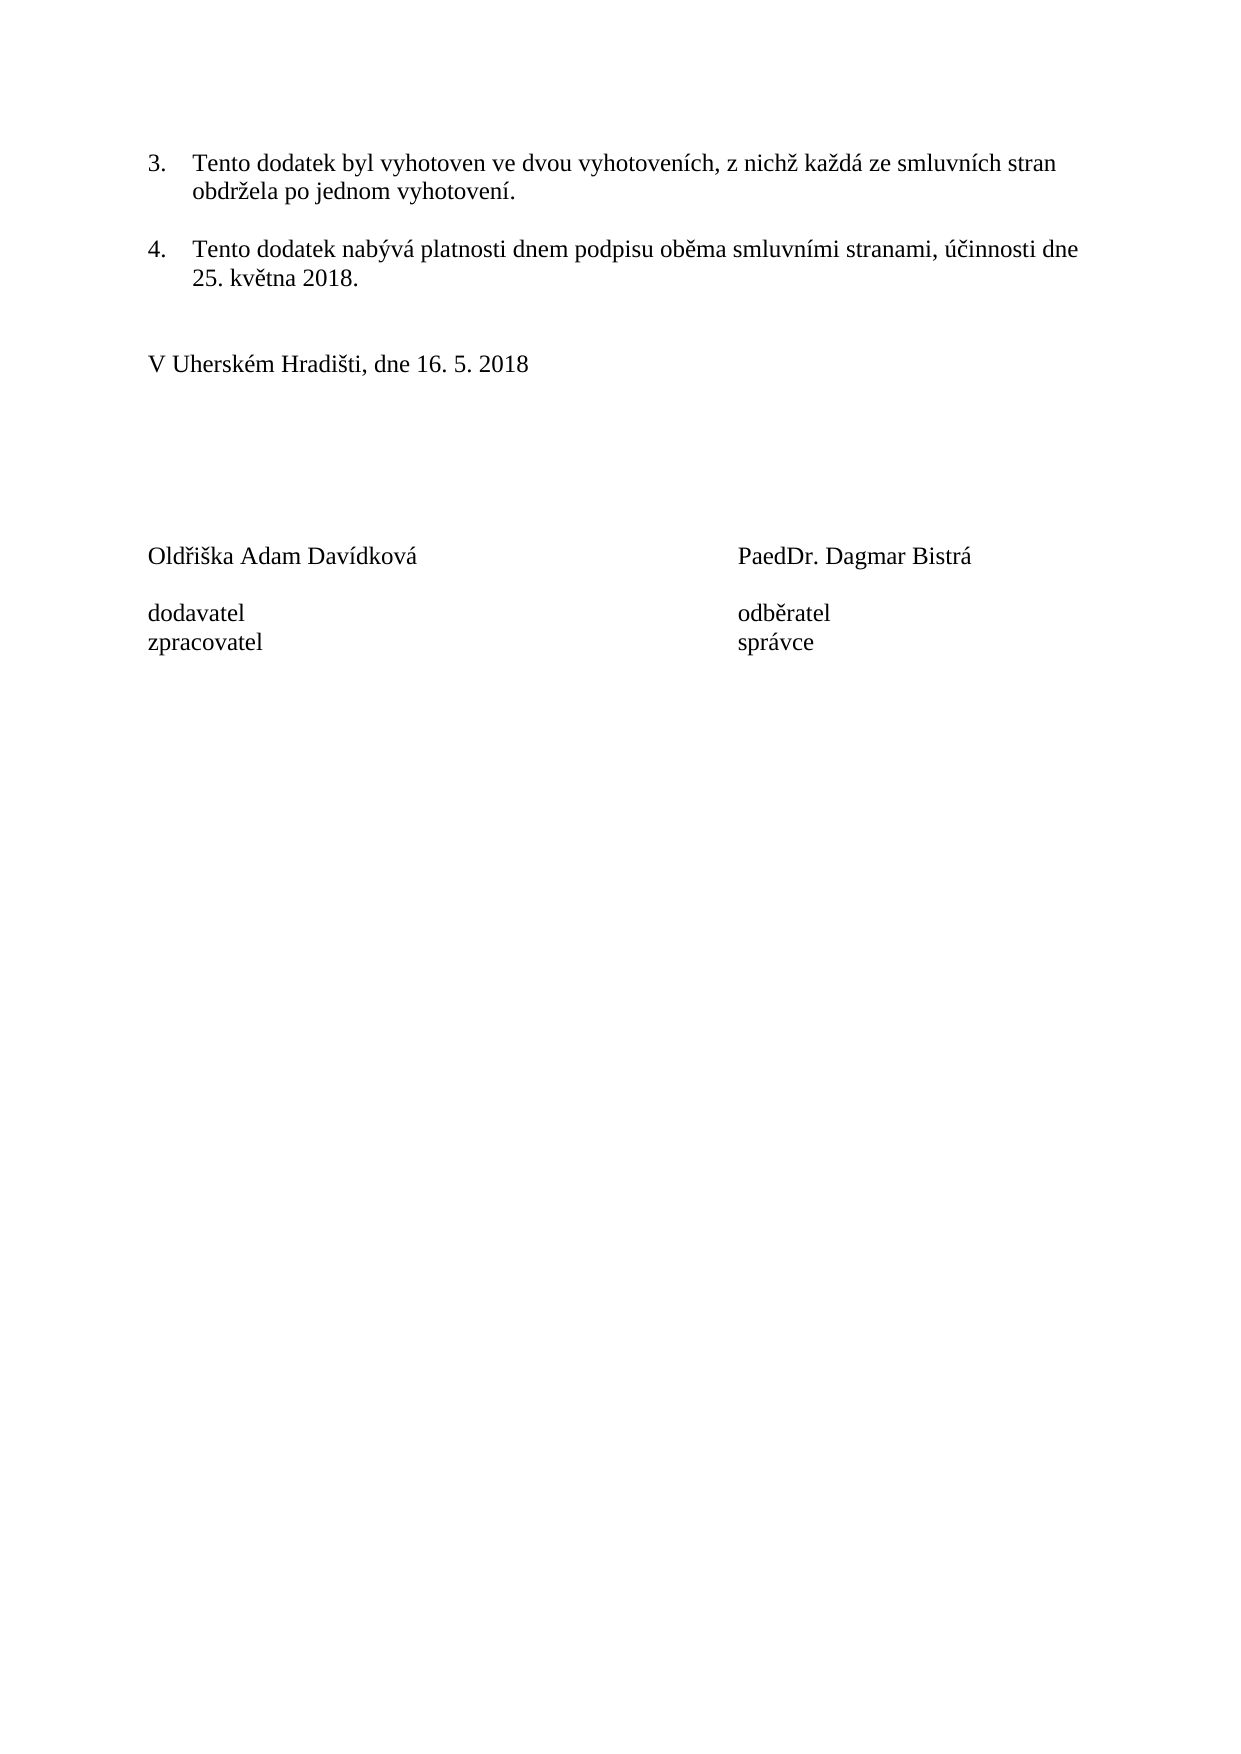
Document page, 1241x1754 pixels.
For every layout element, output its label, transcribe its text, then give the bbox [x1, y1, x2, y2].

text Oldřiška Adam Davídková PaedDr. Dagmar Bistrá [148, 541, 1093, 598]
list Tento dodatek byl vyhotoven ve dvou vyhotoveních, z nichž každá ze smluvních stran obdržela po jednom vyhotovení. [148, 148, 1093, 205]
text dodavatel odběratel [148, 598, 1093, 627]
list Tento dodatek nabývá platnosti dnem podpisu oběma smluvními stranami, účinnosti dne 25. května 2018. [148, 234, 1093, 291]
text V Uherském Hradišti, dne 16. 5. 2018 [148, 349, 1093, 378]
text zpracovatel správce [148, 627, 1093, 656]
